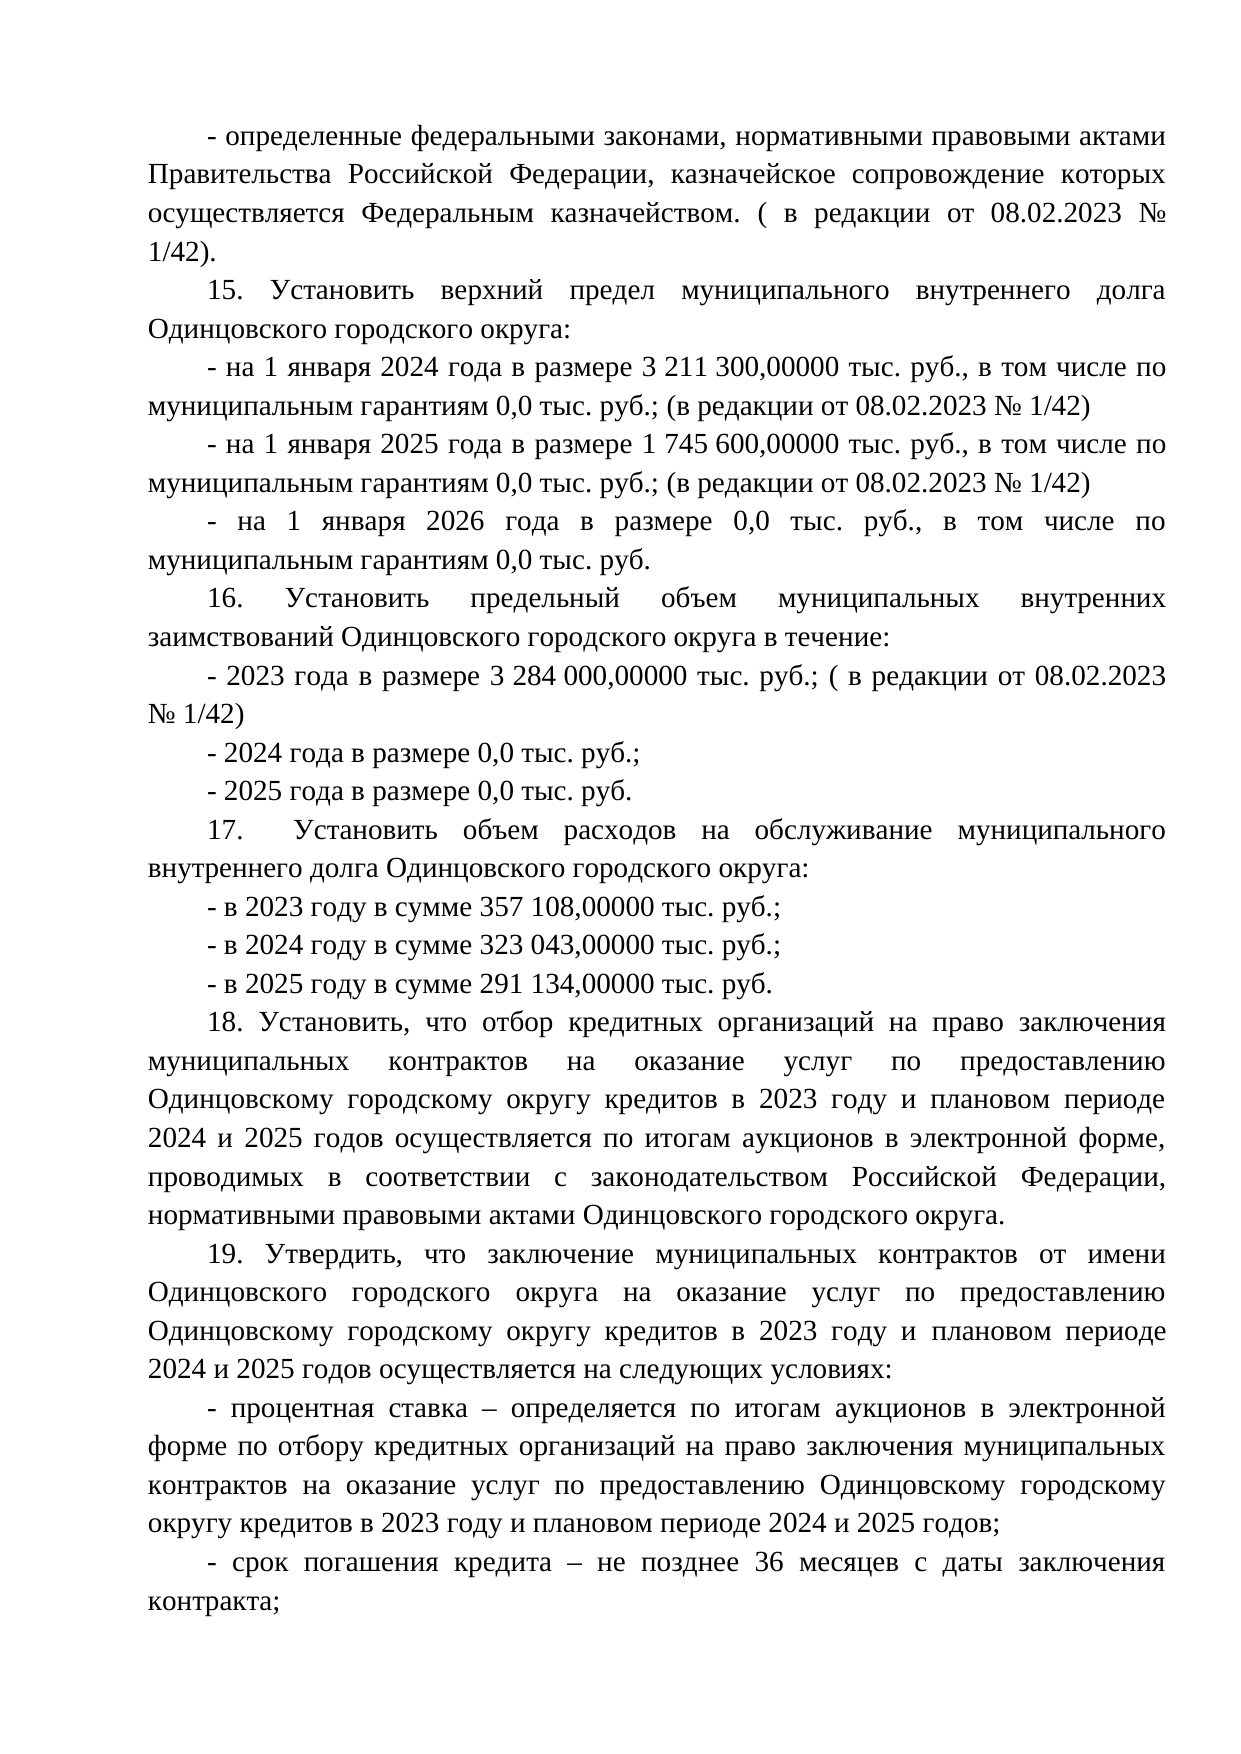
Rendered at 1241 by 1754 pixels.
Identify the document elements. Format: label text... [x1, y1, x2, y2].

text - срок погашения кредита – не позднее 36 месяцев с даты заключения контракта; [148, 1544, 1167, 1616]
text 17. Установить объем расходов на обслуживание муниципального внутреннего долга Одинцовского городского округа: [148, 812, 1167, 884]
text 19. Утвердить, что заключение муниципальных контрактов от имени Одинцовского городского округа на оказание услуг по предоставлению Одинцовскому городскому округу кредитов в 2023 году и плановом периоде 2024 и 2025 годов осуществляется на следующих условиях: [148, 1236, 1167, 1385]
text - на 1 января 2026 года в размере 0,0 тыс. руб., в том числе по муниципальным гарантиям 0,0 тыс. руб. [148, 503, 1167, 576]
text - в 2024 году в сумме 323 043,00000 тыс. руб.; [148, 927, 1167, 961]
text - в 2025 году в сумме 291 134,00000 тыс. руб. [148, 966, 1167, 999]
text - 2025 года в размере 0,0 тыс. руб. [148, 773, 1167, 807]
text 18. Установить, что отбор кредитных организаций на право заключения муниципальных контрактов на оказание услуг по предоставлению Одинцовскому городскому округу кредитов в 2023 году и плановом периоде 2024 и 2025 годов осуществляется по итогам аукционов в электронной форме, проводимых в соответствии с законодательством Российской Федерации, нормативными правовыми актами Одинцовского городского округа. [148, 1004, 1167, 1231]
text - процентная ставка – определяется по итогам аукционов в электронной форме по отбору кредитных организаций на право заключения муниципальных контрактов на оказание услуг по предоставлению Одинцовскому городскому округу кредитов в 2023 году и плановом периоде 2024 и 2025 годов; [148, 1390, 1167, 1539]
text - 2023 года в размере 3 284 000,00000 тыс. руб.; ( в редакции от 08.02.2023 № 1/42) [148, 658, 1167, 730]
text 15. Установить верхний предел муниципального внутреннего долга Одинцовского городского округа: [148, 272, 1167, 344]
text - определенные федеральными законами, нормативными правовыми актами Правительства Российской Федерации, казначейское сопровождение которых осуществляется Федеральным казначейством. ( в редакции от 08.02.2023 № 1/42). [148, 118, 1167, 267]
text - 2024 года в размере 0,0 тыс. руб.; [148, 735, 1167, 768]
text - в 2023 году в сумме 357 108,00000 тыс. руб.; [148, 889, 1167, 922]
text - на 1 января 2025 года в размере 1 745 600,00000 тыс. руб., в том числе по муниципальным гарантиям 0,0 тыс. руб.; (в редакции от 08.02.2023 № 1/42) [148, 426, 1167, 498]
text 16. Установить предельный объем муниципальных внутренних заимствований Одинцовского городского округа в течение: [148, 581, 1167, 653]
text - на 1 января 2024 года в размере 3 211 300,00000 тыс. руб., в том числе по муниципальным гарантиям 0,0 тыс. руб.; (в редакции от 08.02.2023 № 1/42) [148, 349, 1167, 421]
